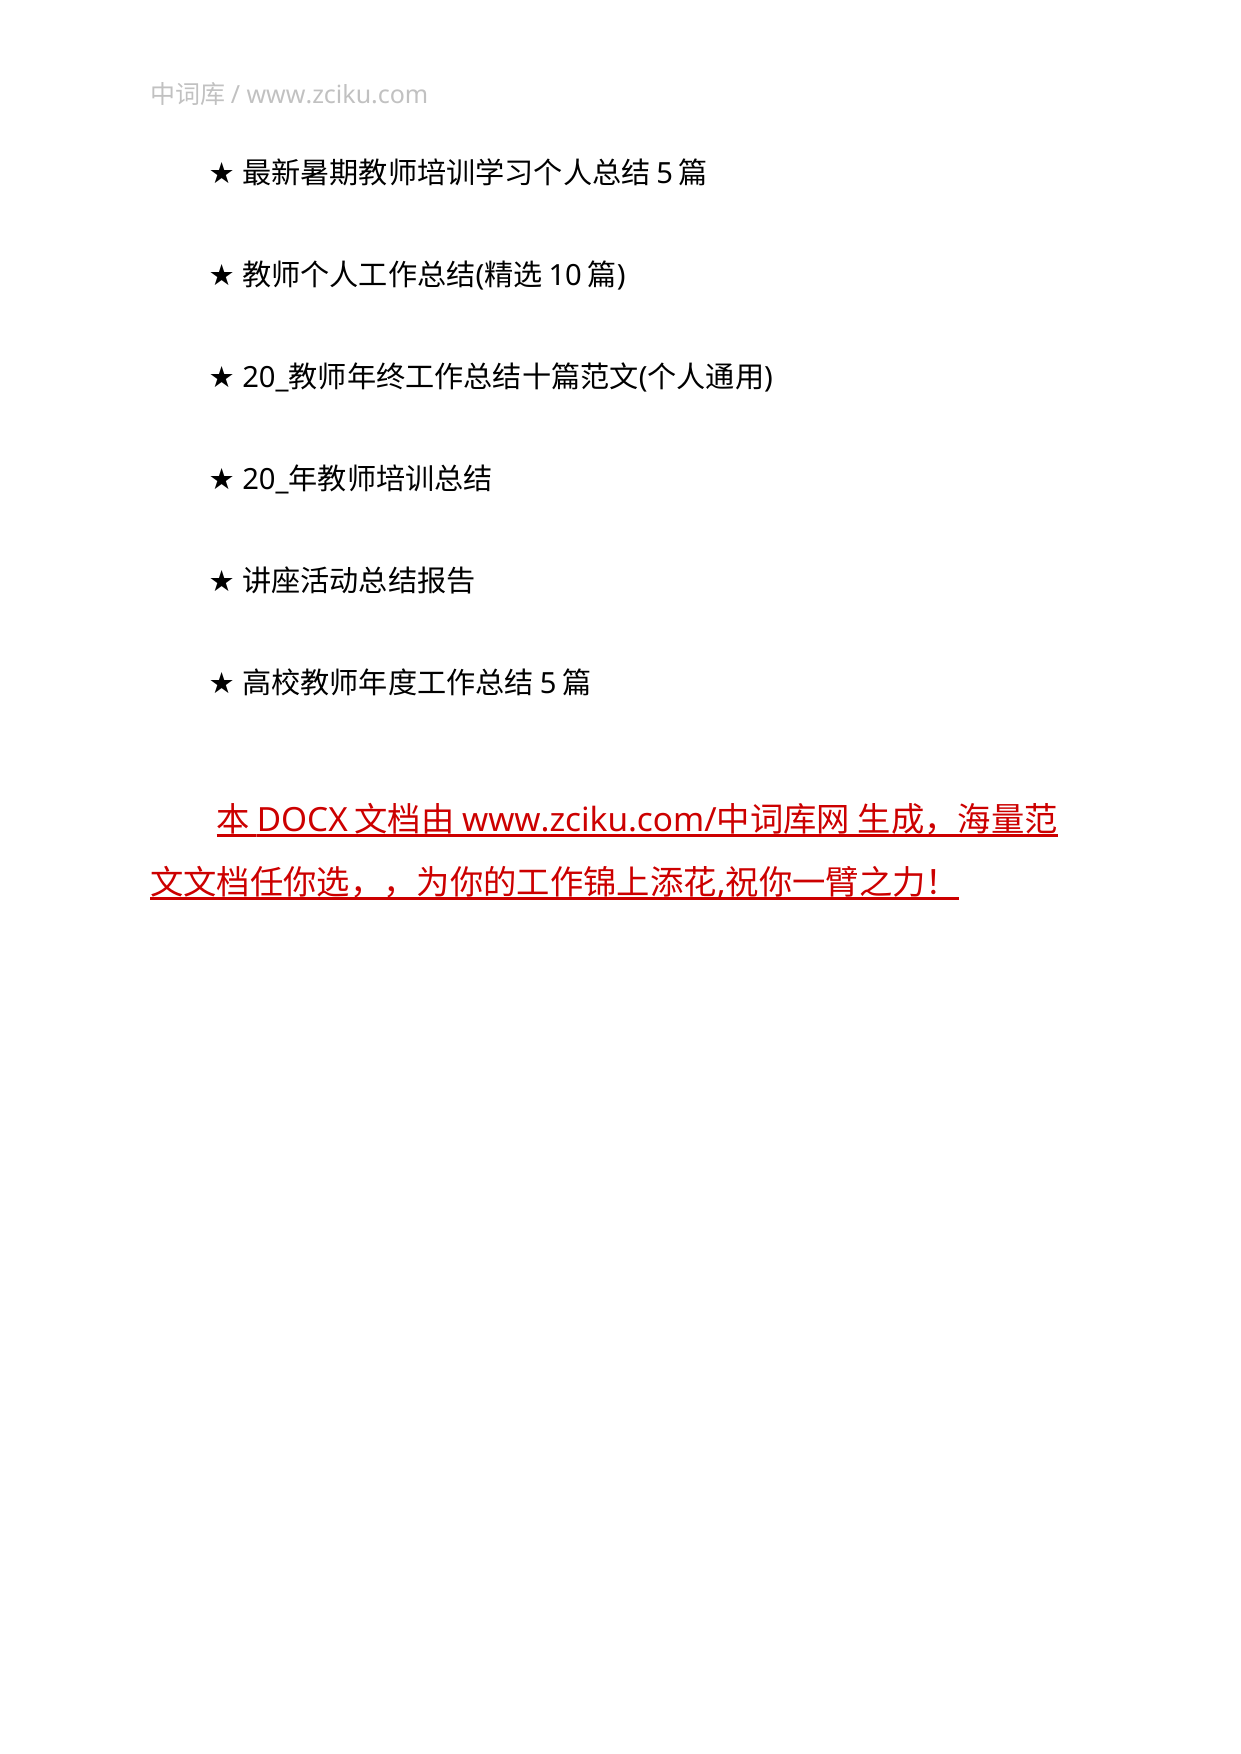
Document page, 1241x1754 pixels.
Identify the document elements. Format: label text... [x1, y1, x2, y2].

text 本DOCX文档由 www.zciku.com/中词库网 生成，海量范文文档任你选，，为你的工作锦上添花,祝你一臂之力！ [150, 793, 1090, 904]
text ★ 高校教师年度工作总结5篇 [150, 660, 1090, 702]
text ★ 20_教师年终工作总结十篇范文(个人通用) [150, 354, 1090, 396]
text ★ 教师个人工作总结(精选10篇) [150, 252, 1090, 294]
text ★ 讲座活动总结报告 [150, 558, 1090, 600]
text ★ 最新暑期教师培训学习个人总结5篇 [150, 150, 1090, 192]
text ★ 20_年教师培训总结 [150, 456, 1090, 498]
